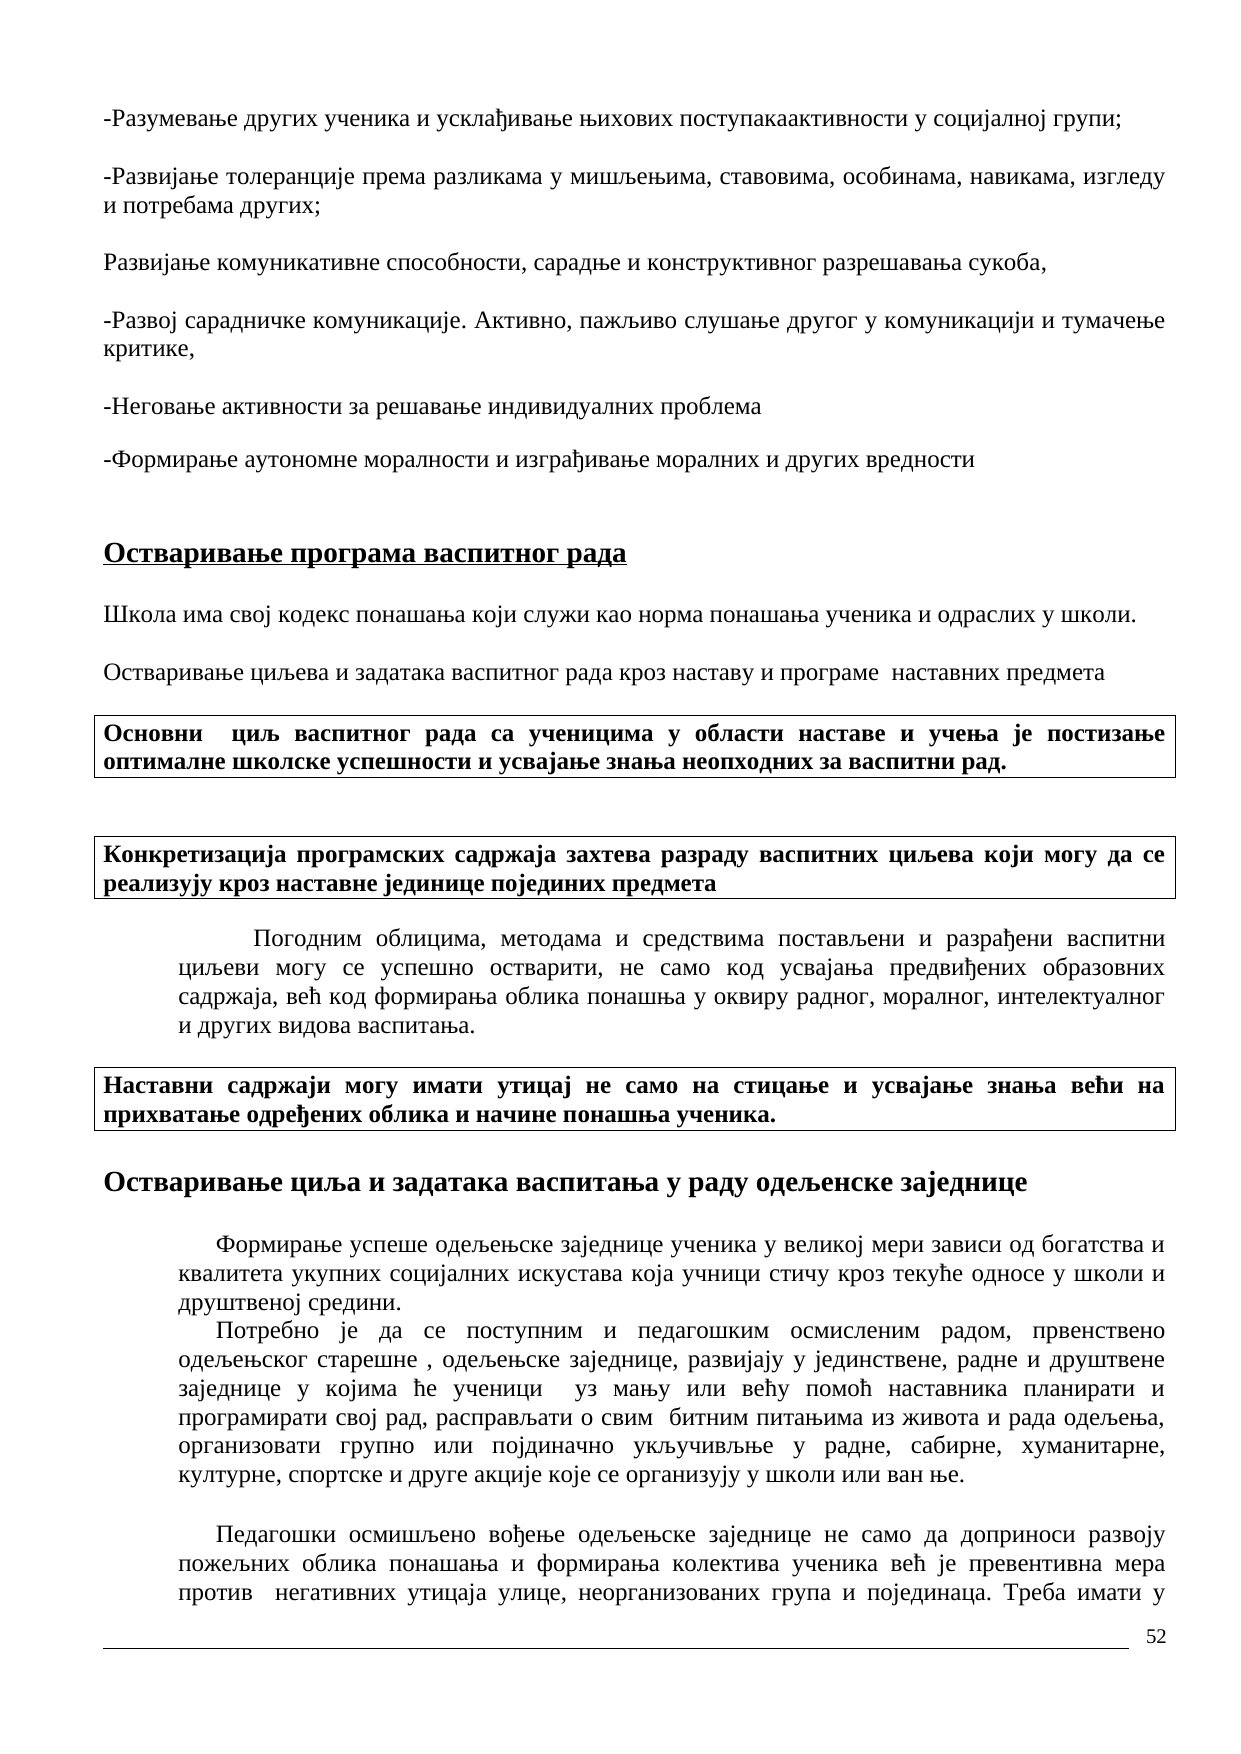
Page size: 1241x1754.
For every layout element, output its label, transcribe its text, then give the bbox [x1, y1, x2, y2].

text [178, 1519, 1166, 1605]
text Остваривање циљева и задатака васпитног рада кроз наставу и програме наставних предмета [103, 657, 1166, 686]
text Потребно је да се поступним и педагошким осмисленим радом, првенствено одељењског старешне , одељењске заједнице, развијају у јединствене, радне и друштвене заједнице у којима ће ученици уз мању или већу помоћ наставника планирати и програмирати свој рад, расправљати о свим битним питањима из живота и рада одељења, организовати групно или појдиначно укључивљње у радне, сабирне, хуманитарне, културне, спортске и друге акције које се организују у школи или ван ње. [178, 1316, 1166, 1488]
text Основни циљ васпитног рада са ученицима у области наставе и учења је постизање оптималне школске успешности и усвајање знања неопходних за васпитни рад. [95, 716, 1175, 777]
text -Развој сарадничке комуникације. Активно, пажљиво слушање другог у комуникацији и тумачење критике, [103, 305, 1166, 362]
text Развијање комуникативне способности, сарадње и конструктивног разрешавања сукоба, [103, 247, 1166, 276]
text Остваривање циља и задатака васпитања у раду одељенске заједнице [103, 1164, 1166, 1198]
text Конкретизација програмских садржаја захтева разраду васпитних циљева који могу да се реализују кроз наставне јединице појединих предмета [95, 837, 1175, 898]
text Остваривање програма васпитног рада [103, 535, 1166, 568]
text -Формирање аутономне моралности и изграђивање моралних и других вредности [103, 444, 1166, 472]
text -Развијање толеранције према разликама у мишљењима, ставовима, особинама, навикама, изгледу и потребама других; [103, 161, 1166, 218]
text Формирање успеше одељењске заједнице ученика у великој мери зависи од богатства и квалитета укупних социјалних искустава која учници стичу кроз текуће односе у школи и друштвеној средини. [178, 1229, 1166, 1316]
text Наставни садржаји могу имати утицај не само на стицање и усвајање знања већи на прихватање одређених облика и начине понашња ученика. [95, 1068, 1175, 1130]
text Погодним облицима, методама и средствима постављени и разрађени васпитни циљеви могу се успешно остварити, не само код усвајања предвиђених образовних садржаја, већ код формирања облика понашња у оквиру радног, моралног, интелектуалног и других видова васпитања. [178, 923, 1166, 1038]
text Школа има свој кодекс понашања који служи као норма понашања ученика и одраслих у школи. [103, 599, 1166, 628]
text -Разумевање других ученика и усклађивање њихових поступакаактивности у социјалној групи; [103, 103, 1166, 132]
text -Неговање активности за решавање индивидуалних проблема [103, 391, 1166, 420]
